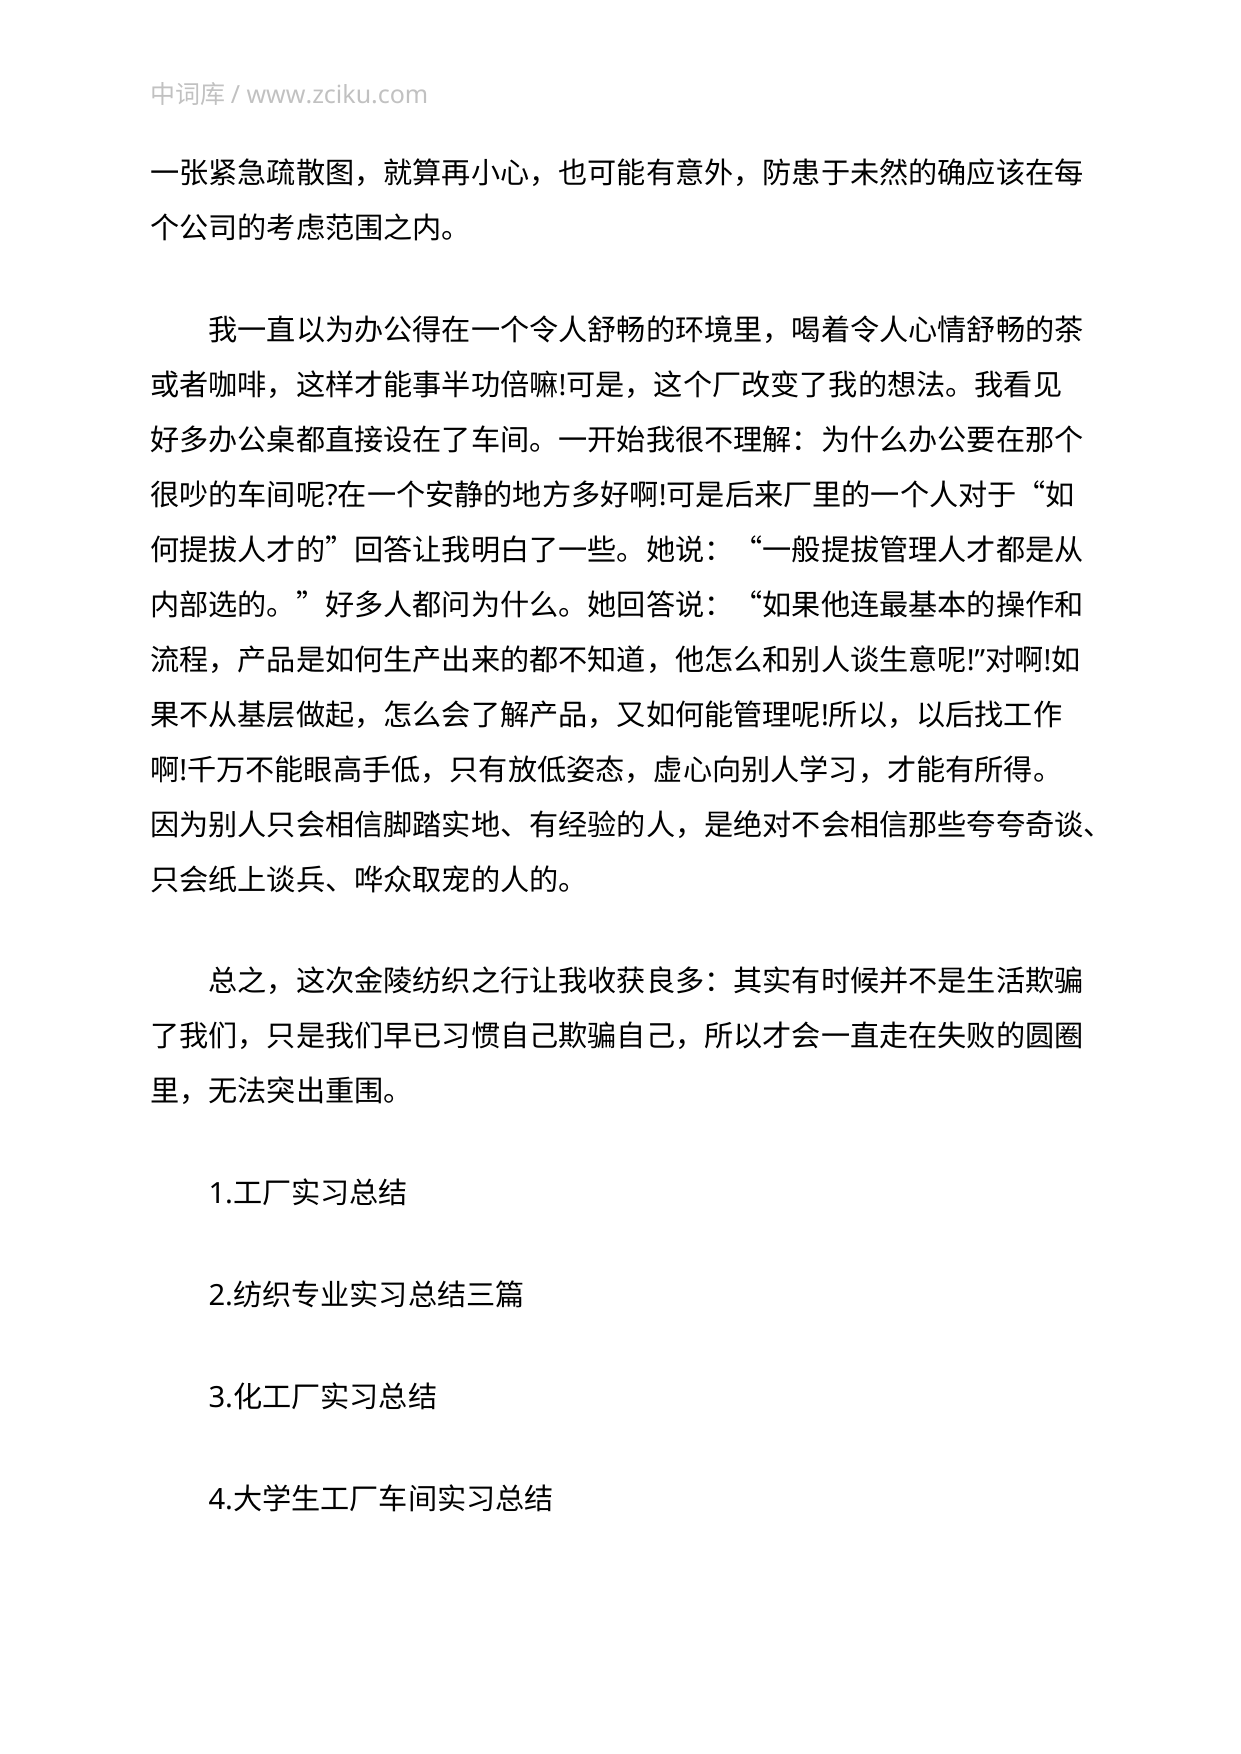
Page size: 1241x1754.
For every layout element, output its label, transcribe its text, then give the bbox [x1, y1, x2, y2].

text 1.工厂实习总结 [150, 1169, 1090, 1212]
text 3.化工厂实习总结 [150, 1373, 1090, 1416]
text 4.大学生工厂车间实习总结 [150, 1475, 1090, 1518]
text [150, 150, 1090, 247]
text 2.纺织专业实习总结三篇 [150, 1271, 1090, 1314]
text 总之，这次金陵纺织之行让我收获良多：其实有时候并不是生活欺骗了我们，只是我们早已习惯自己欺骗自己，所以才会一直走在失败的圆圈里，无法突出重围。 [150, 958, 1090, 1110]
text 我一直以为办公得在一个令人舒畅的环境里，喝着令人心情舒畅的茶或者咖啡，这样才能事半功倍嘛!可是，这个厂改变了我的想法。我看见好多办公桌都直接设在了车间。一开始我很不理解：为什么办公要在那个很吵的车间呢?在一个安静的地方多好啊!可是后来厂里的一个人对于“如何提拔人才的”回答让我明白了一些。她说：“一般提拔管理人才都是从内部选的。”好多人都问为什么。她回答说：“如果他连最基本的操作和流程，产品是如何生产出来的都不知道，他怎么和别人谈生意呢!”对啊!如果不从基层做起，怎么会了解产品，又如何能管理呢!所以，以后找工作啊!千万不能眼高手低，只有放低姿态，虚心向别人学习，才能有所得。因为别人只会相信脚踏实地、有经验的人，是绝对不会相信那些夸夸奇谈、只会纸上谈兵、哗众取宠的人的。 [150, 307, 1090, 898]
